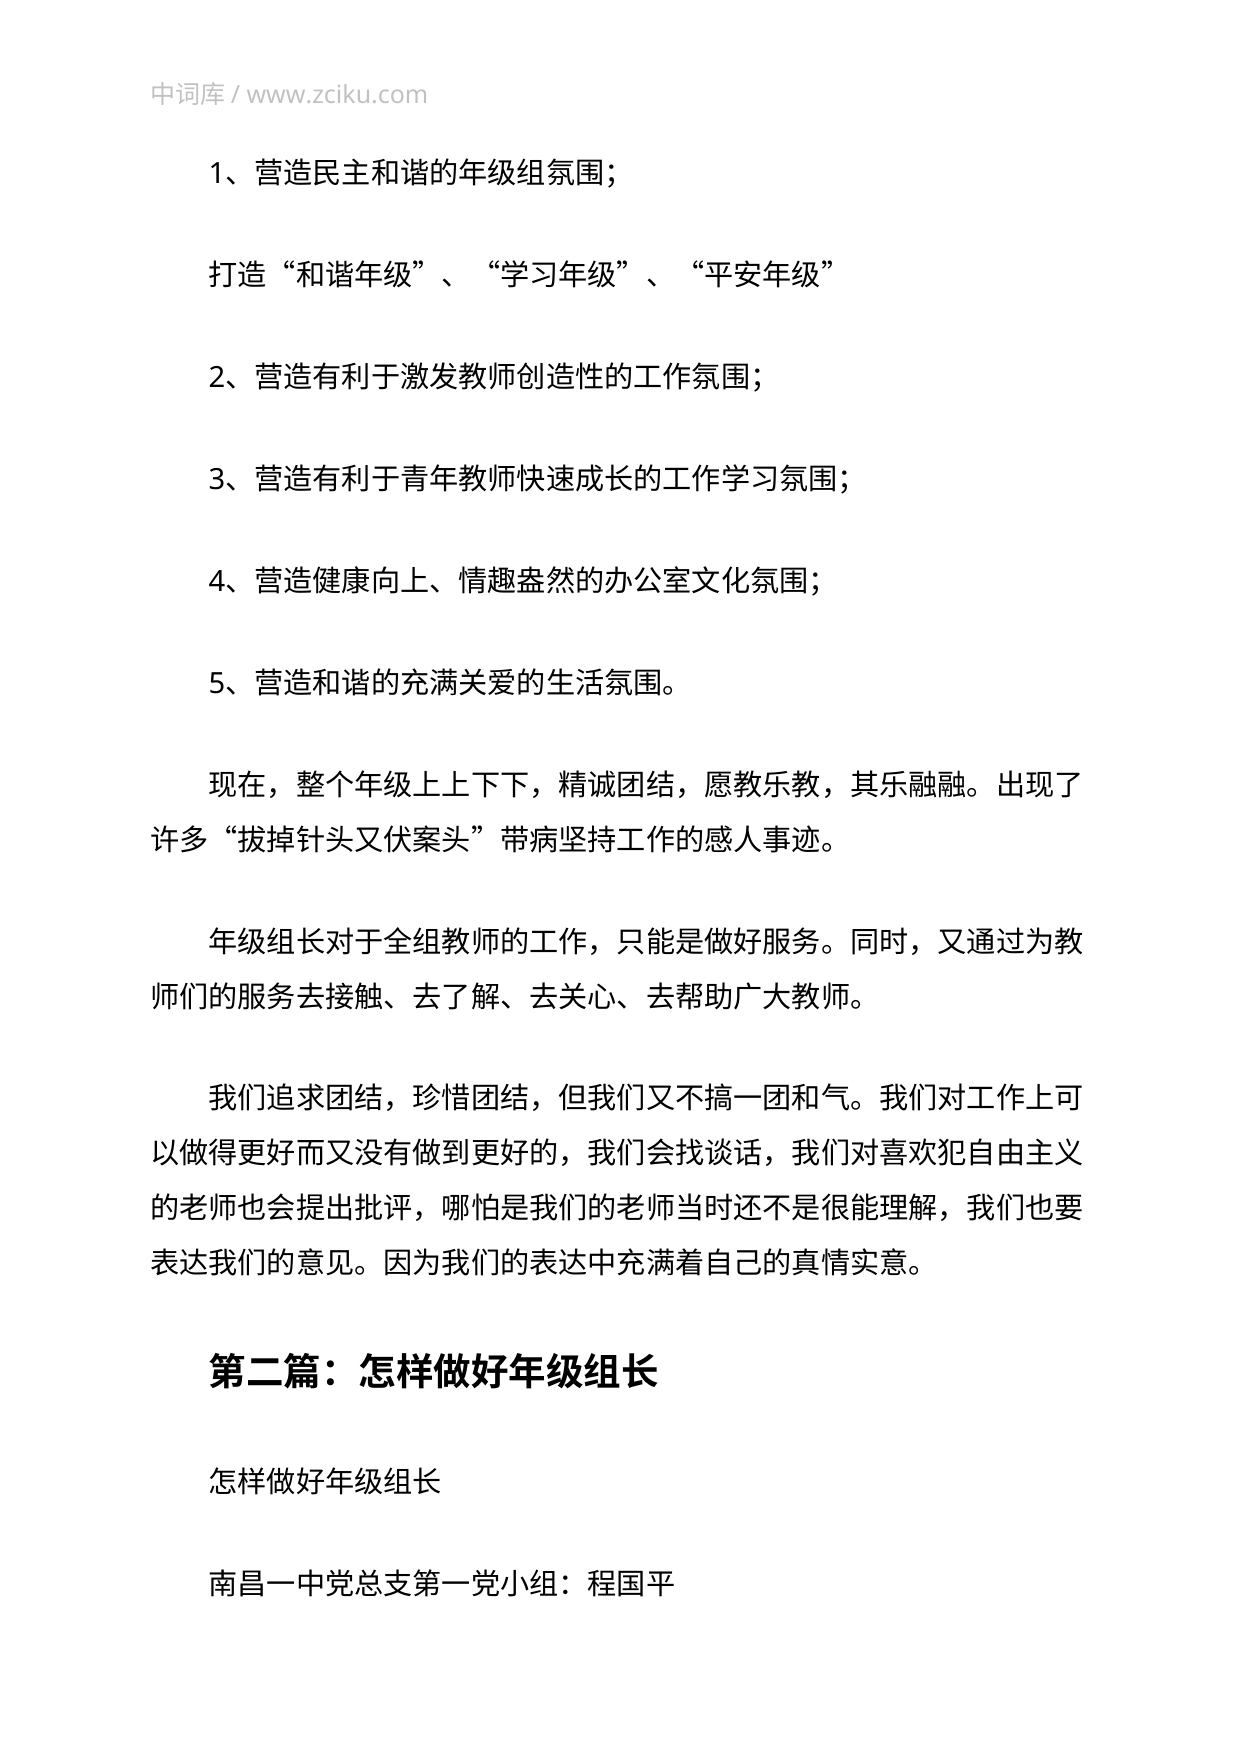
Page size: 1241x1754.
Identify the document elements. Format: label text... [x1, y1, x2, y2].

text 我们追求团结，珍惜团结，但我们又不搞一团和气。我们对工作上可以做得更好而又没有做到更好的，我们会找谈话，我们对喜欢犯自由主义的老师也会提出批评，哪怕是我们的老师当时还不是很能理解，我们也要表达我们的意见。因为我们的表达中充满着自己的真情实意。 [150, 1075, 1090, 1282]
text 怎样做好年级组长 [150, 1459, 1090, 1501]
text 年级组长对于全组教师的工作，只能是做好服务。同时，又通过为教师们的服务去接触、去了解、去关心、去帮助广大教师。 [150, 918, 1090, 1016]
text 1、营造民主和谐的年级组氛围； [150, 150, 1090, 192]
text 现在，整个年级上上下下，精诚团结，愿教乐教，其乐融融。出现了许多“拔掉针头又伏案头”带病坚持工作的感人事迹。 [150, 762, 1090, 859]
text 3、营造有利于青年教师快速成长的工作学习氛围； [150, 456, 1090, 498]
text 2、营造有利于激发教师创造性的工作氛围； [150, 354, 1090, 396]
text 第二篇：怎样做好年级组长 [150, 1341, 1090, 1396]
text 4、营造健康向上、情趣盎然的办公室文化氛围； [150, 558, 1090, 600]
text 打造“和谐年级”、“学习年级”、“平安年级” [150, 252, 1090, 294]
text 南昌一中党总支第一党小组：程国平 [150, 1561, 1090, 1603]
text 5、营造和谐的充满关爱的生活氛围。 [150, 660, 1090, 702]
